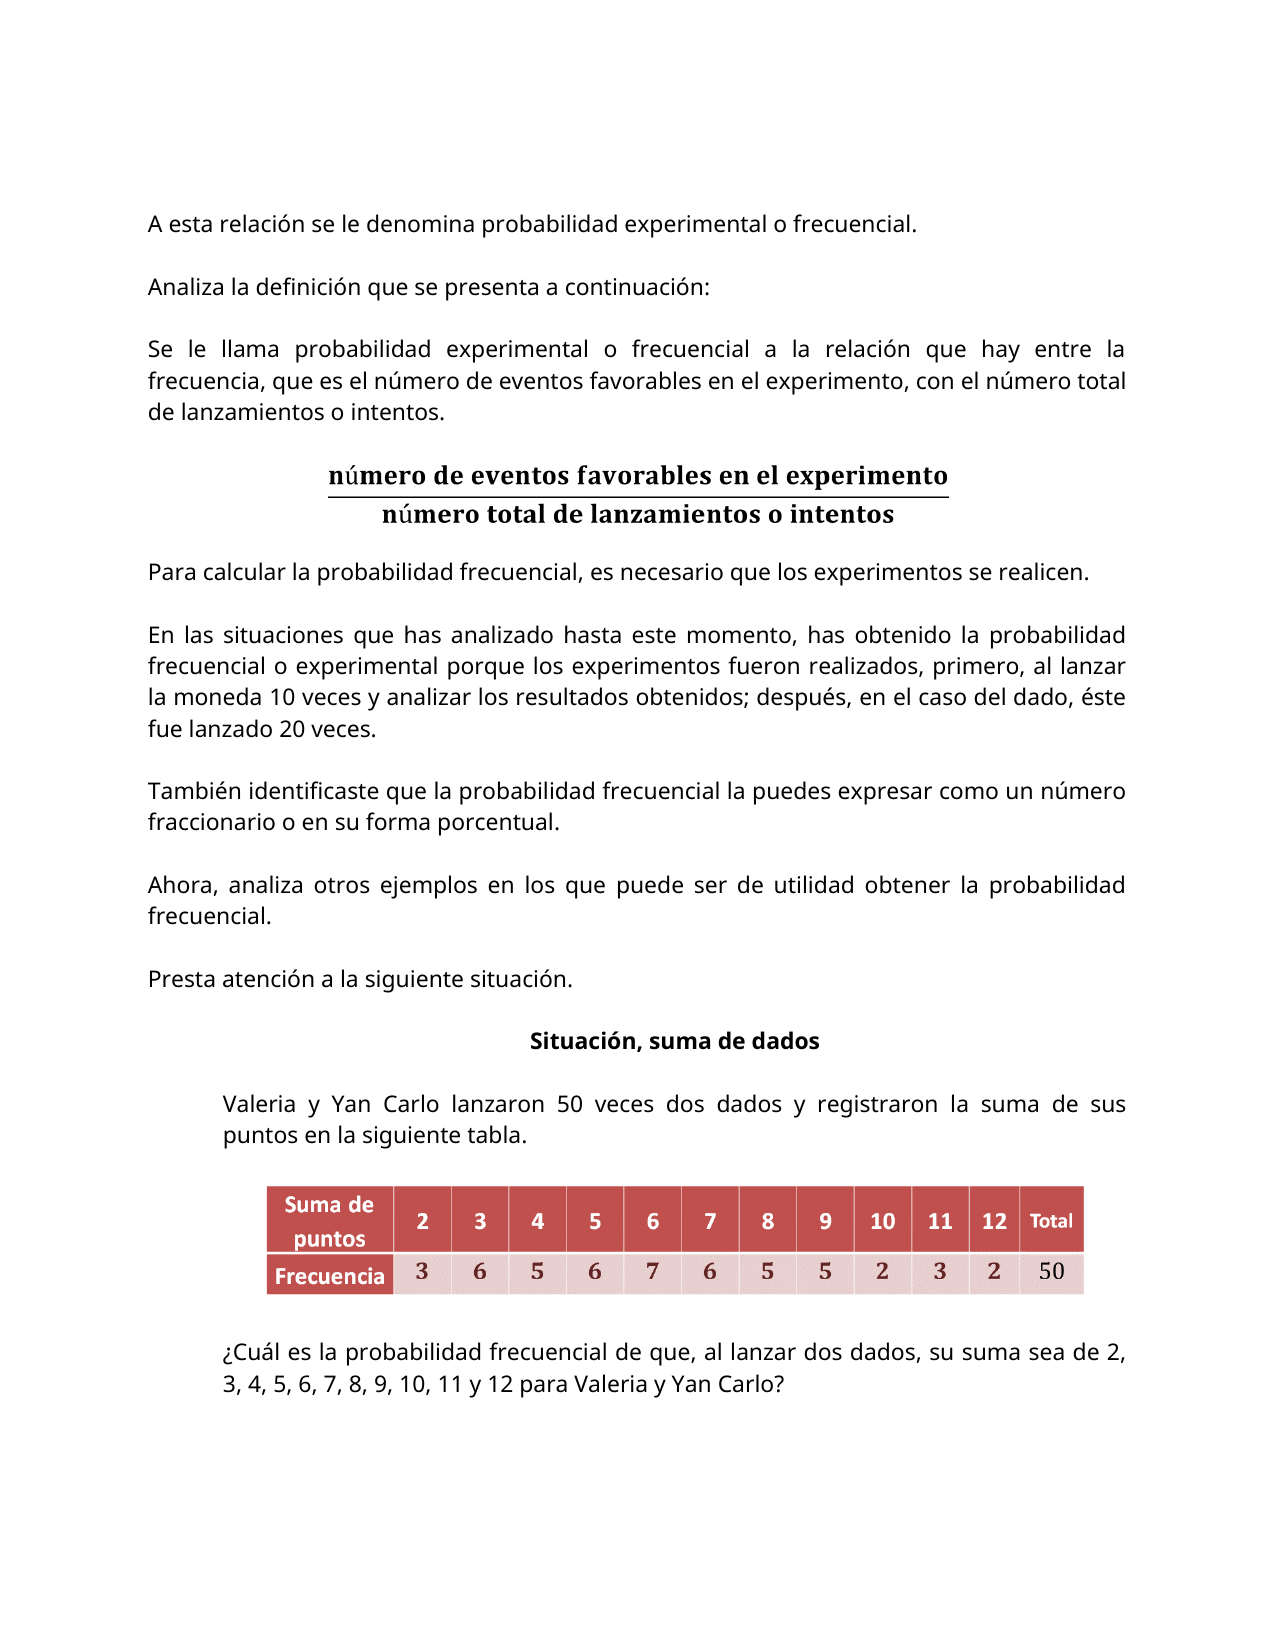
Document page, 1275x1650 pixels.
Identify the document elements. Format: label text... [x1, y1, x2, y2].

text También identificaste que la probabilidad frecuencial la puedes expresar como un número fraccionario o en su forma porcentual. [148, 775, 1127, 838]
text En las situaciones que has analizado hasta este momento, has obtenido la probabilidad frecuencial o experimental porque los experimentos fueron realizados, primero, al lanzar la moneda 10 veces y analizar los resultados obtenidos; después, en el caso del dado, éste fue lanzado 20 veces. [148, 619, 1127, 744]
text Para calcular la probabilidad frecuencial, es necesario que los experimentos se realicen. [148, 556, 1127, 588]
text Analiza la definición que se presenta a continuación: [148, 271, 1127, 302]
picture [280, 458, 996, 526]
list ¿Cuál es la probabilidad frecuencial de que, al lanzar dos dados, su suma sea de 2, 3, 4, 5, 6, 7, 8, 9, 10, 11 y 12 para Valeria y Yan Carlo? [223, 1336, 1127, 1399]
text Presta atención a la siguiente situación. [148, 963, 1127, 994]
list Valeria y Yan Carlo lanzaron 50 veces dos dados y registraron la suma de sus puntos en la siguiente tabla. [223, 1088, 1127, 1150]
list Situación, suma de dados [223, 1025, 1127, 1056]
text A esta relación se le denomina probabilidad experimental o frecuencial. [148, 208, 1127, 240]
text Ahora, analiza otros ejemplos en los que puede ser de utilidad obtener la probabilidad frecuencial. [148, 869, 1127, 931]
picture [265, 1181, 1085, 1305]
text Se le llama probabilidad experimental o frecuencial a la relación que hay entre la frecuencia, que es el número de eventos favorables en el experimento, con el número total de lanzamientos o intentos. [148, 333, 1127, 427]
